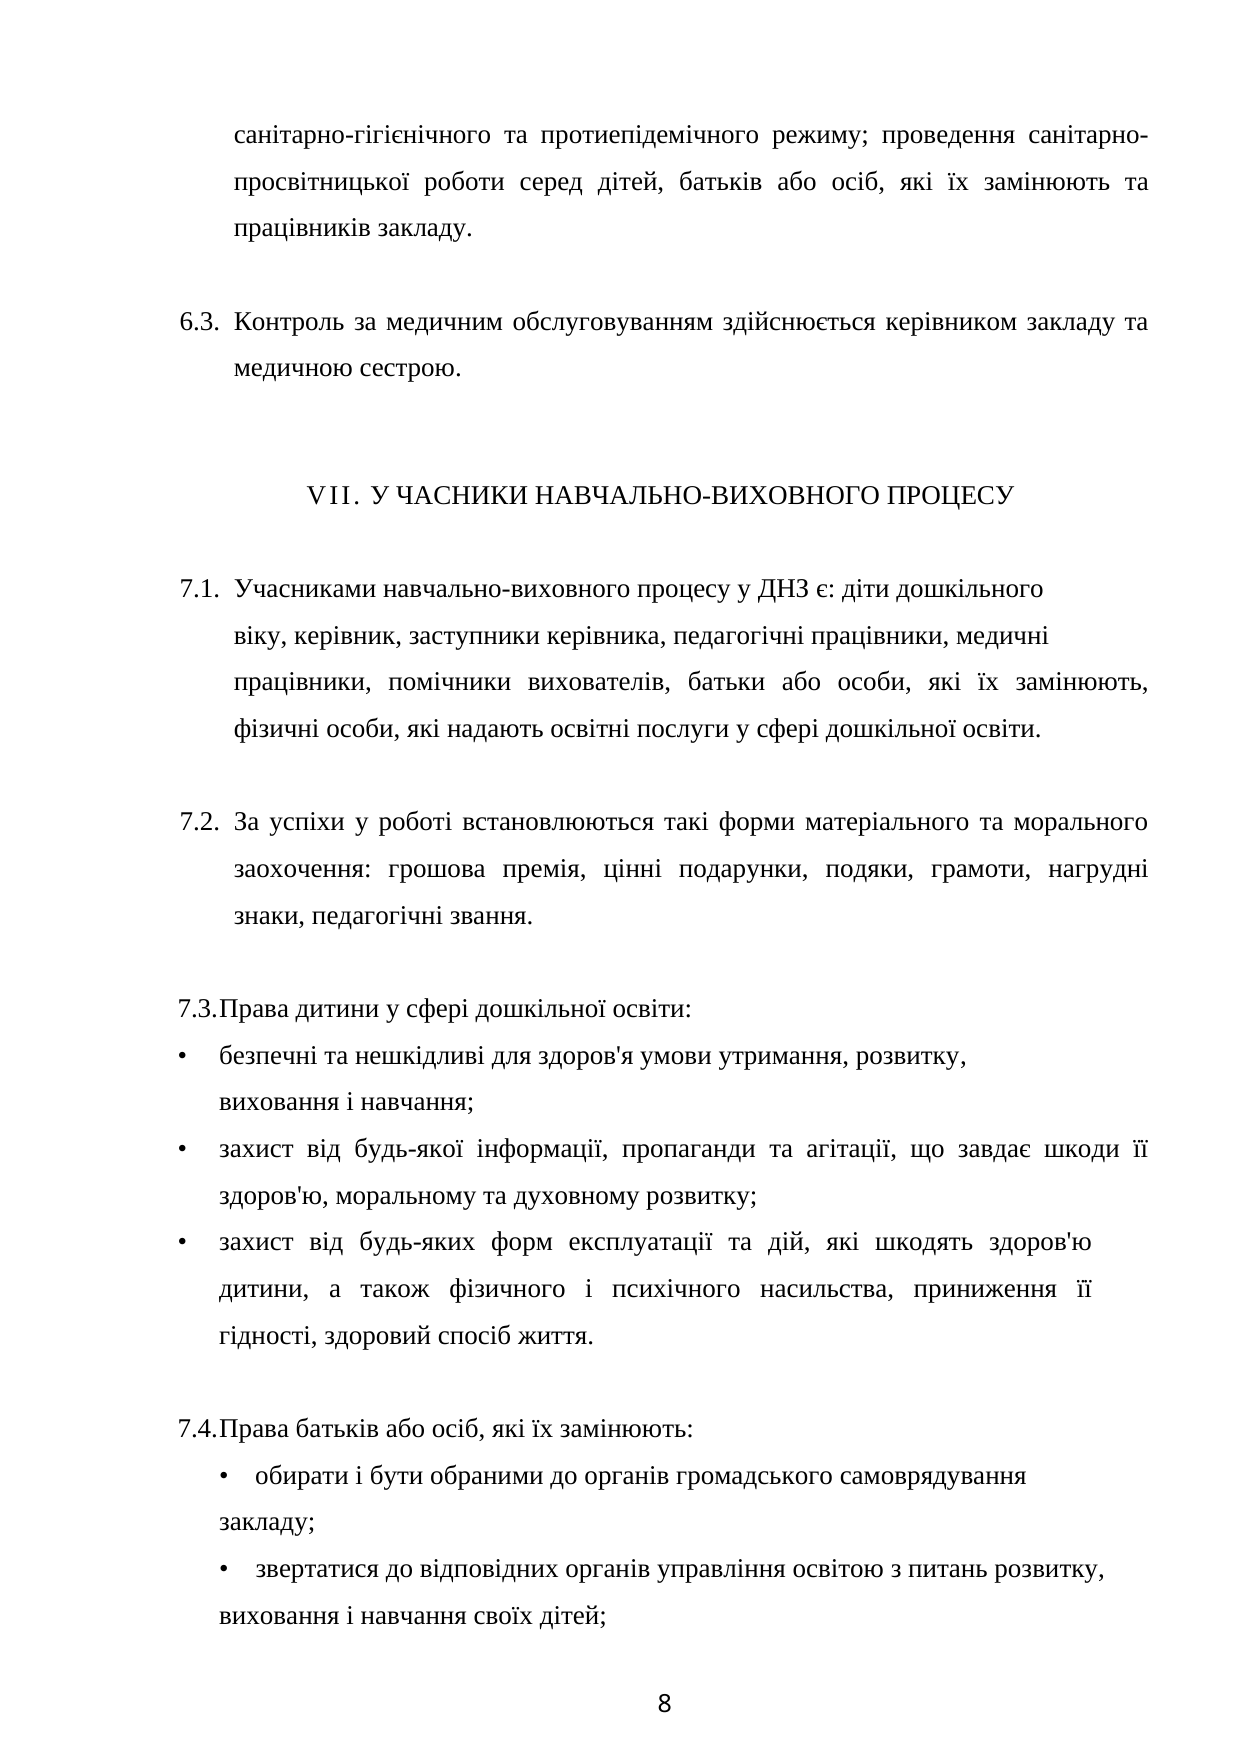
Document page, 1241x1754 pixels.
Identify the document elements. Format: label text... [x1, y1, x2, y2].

list захист від будь-якої інформації, пропаганди та агітації, що завдає шкоди її здоров'ю, моральному та духовному розвитку; [177, 1132, 1149, 1210]
list захист від будь-яких форм експлуатації та дій, які шкодять здоров'ю дитини, а також фізичного і психічного насильства, приниження її гідності, здоровий спосіб життя. [177, 1226, 1093, 1350]
list Контроль за медичним обслуговуванням здійснюється керівником закладу та медичною сестрою. [179, 305, 1149, 383]
list безпечні та нешкідливі для здоров'я умови утримання, розвитку, виховання і навчання; [177, 1039, 1033, 1117]
list За успіхи у роботі встановлюються такі форми матеріального та морального заохочення: грошова премія, цінні подарунки, подяки, грамоти, нагрудні знаки, педагогічні звання. [179, 806, 1149, 930]
text закладу; [219, 1506, 1152, 1537]
list обирати і бути обраними до органів громадського самоврядування [219, 1459, 1152, 1490]
text VIІ. У ЧАСНИКИ НАВЧАЛЬНО-ВИХОВНОГО ПРОЦЕСУ [306, 479, 1152, 510]
list Права батьків або осіб, які їх замінюють: [177, 1412, 1152, 1443]
text працівники, помічники вихователів, батьки або особи, які їх замінюють, фізичні особи, які надають освітні послуги у сфері дошкільної освіти. [233, 666, 1149, 743]
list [179, 118, 1149, 243]
list Учасниками навчально-виховного процесу у ДНЗ є: діти дошкільного [179, 572, 1152, 603]
list Права дитини у сфері дошкільної освіти: [177, 992, 1152, 1023]
text віку, керівник, заступники керівника, педагогічні працівники, медичні [233, 619, 1152, 650]
list звертатися до відповідних органів управління освітою з питань розвитку, виховання і навчання своїх дітей; [219, 1552, 1149, 1630]
